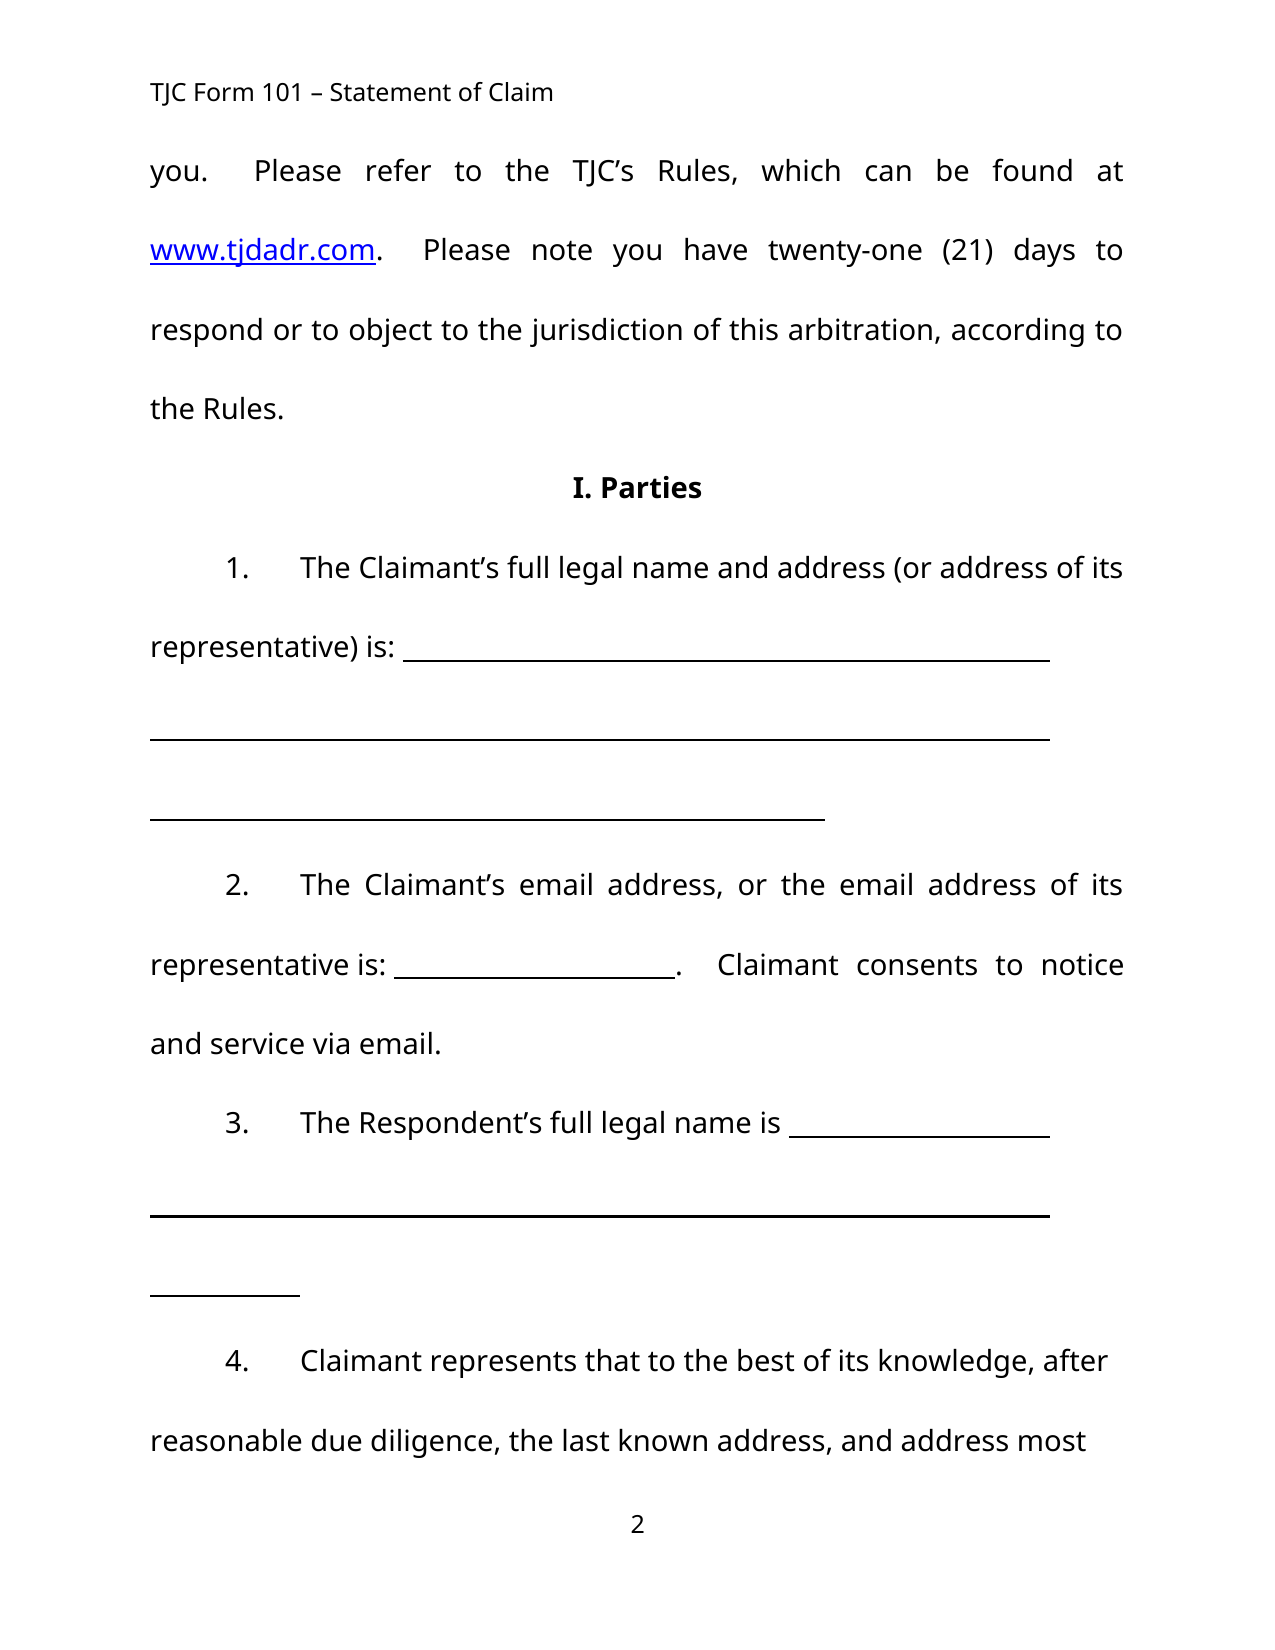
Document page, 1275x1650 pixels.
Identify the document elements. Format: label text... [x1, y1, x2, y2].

list The Claimant’s email address, or the email address of its representative is: . Claimant consents to notice and service via email. [150, 864, 1125, 1063]
text I. Parties [150, 467, 1125, 507]
list The Claimant’s full legal name and address (or address of its representative) is: [150, 547, 1125, 825]
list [150, 1341, 1125, 1460]
list The Respondent’s full legal name is [150, 1102, 1125, 1301]
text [150, 150, 1125, 428]
